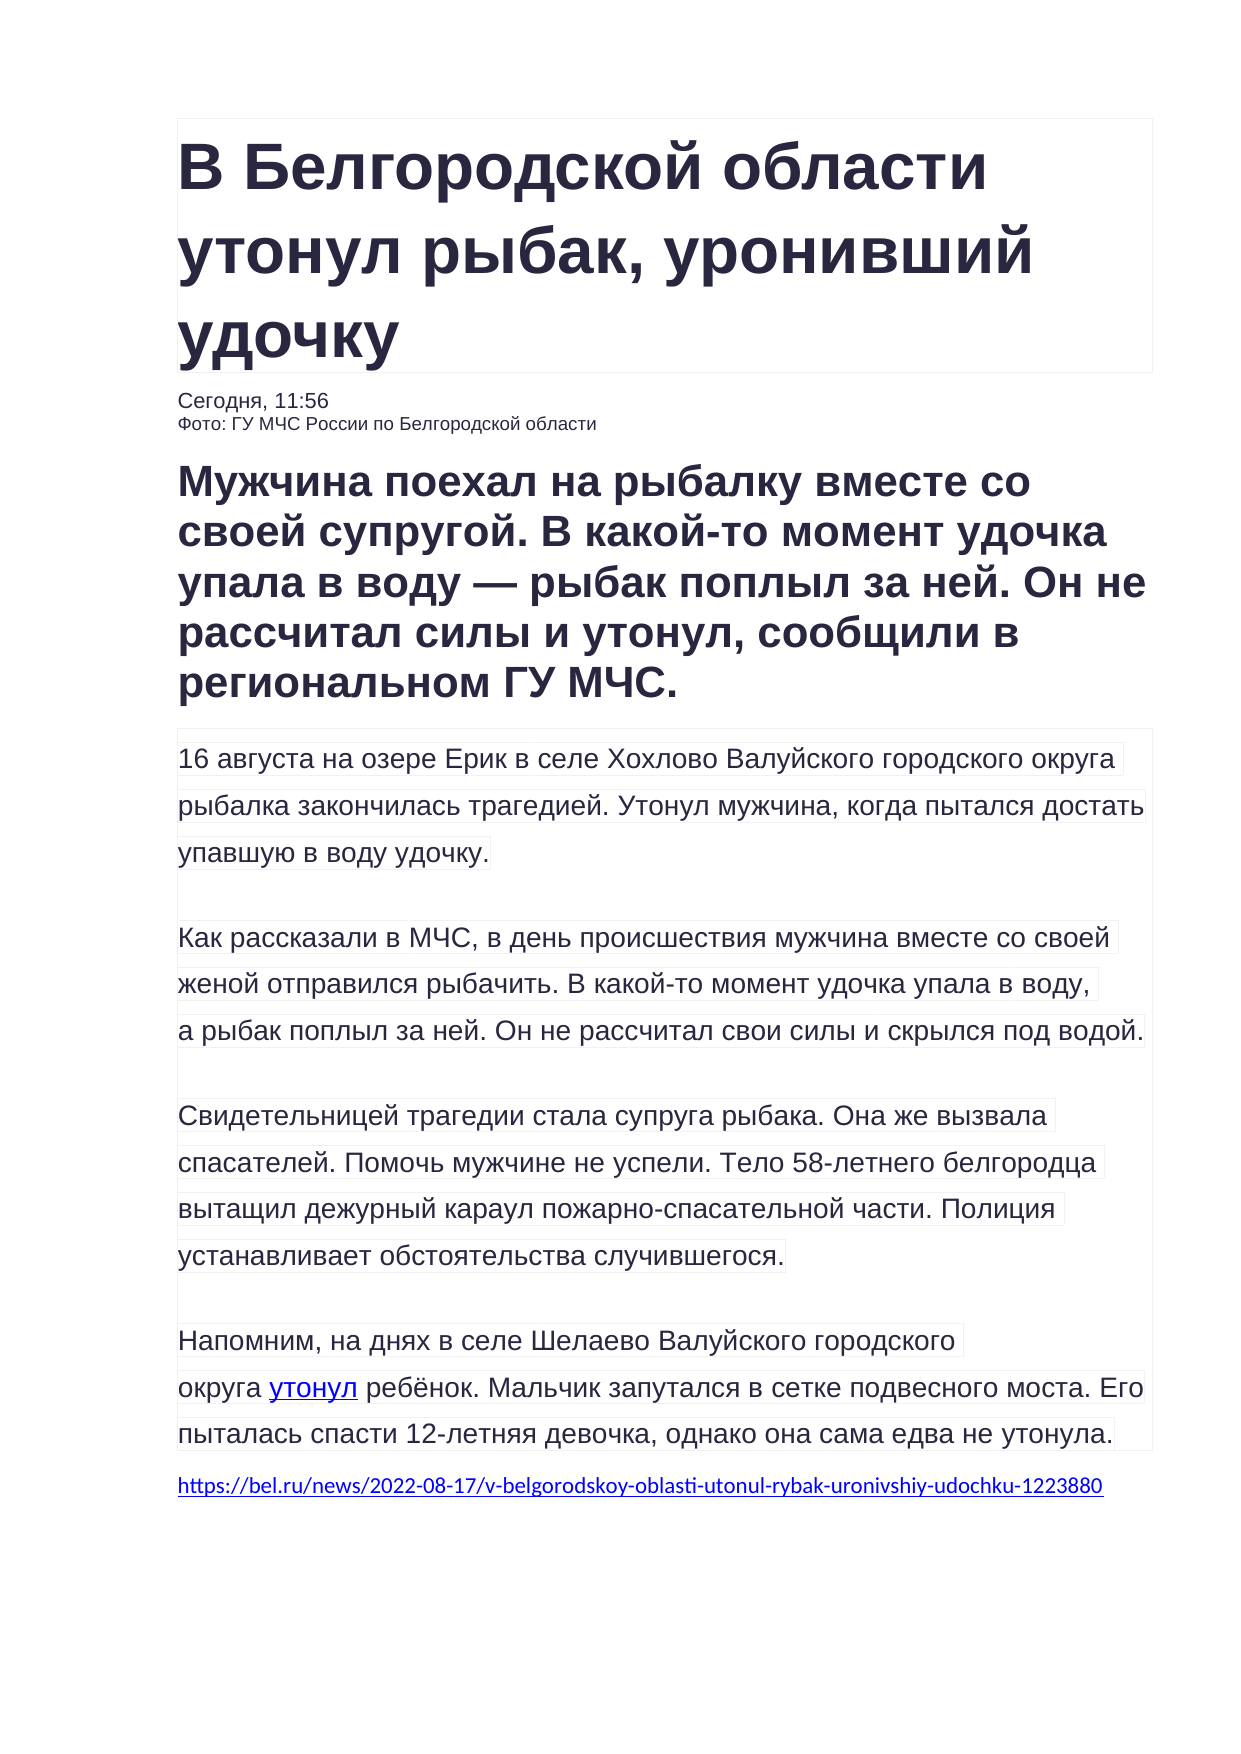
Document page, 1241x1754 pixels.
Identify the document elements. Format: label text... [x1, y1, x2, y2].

text https://bel.ru/news/2022-08-17/v-belgorodskoy-oblasti-utonul-rybak-uronivshiy-udochku-1223880 [177, 1472, 1152, 1500]
text Мужчина поехал на рыбалку вместе со своей супругой. В какой-то момент удочка упала в воду — рыбак поплыл за ней. Он не рассчитал силы и утонул, сообщили в региональном ГУ МЧС. [177, 456, 1152, 707]
text Свидетельницей трагедии стала супруга рыбака. Она же вызвала спасателей. Помочь мужчине не успели. Тело 58-летнего белгородца вытащил дежурный караул пожарно-спасательной части. Полиция устанавливает обстоятельства случившегося. [178, 1084, 1152, 1272]
text Сегодня, 11:56 [177, 388, 1152, 413]
text Напомним, на днях в селе Шелаево Валуйского городского округа утонул ребёнок. Мальчик запутался в сетке подвесного моста. Его пыталась спасти 12-летняя девочка, однако она сама едва не утонула. [178, 1309, 1152, 1450]
text Как рассказали в МЧС, в день происшествия мужчина вместе со своей женой отправился рыбачить. В какой-то момент удочка упала в воду, а рыбак поплыл за ней. Он не рассчитал свои силы и скрылся под водой. [178, 906, 1152, 1047]
text 16 августа на озере Ерик в селе Хохлово Валуйского городского округа рыбалка закончилась трагедией. Утонул мужчина, когда пытался достать упавшую в воду удочку. [178, 729, 1152, 869]
text Фото: ГУ МЧС России по Белгородской области [177, 413, 1152, 435]
text В Белгородской области утонул рыбак, уронивший удочку [178, 119, 1152, 372]
